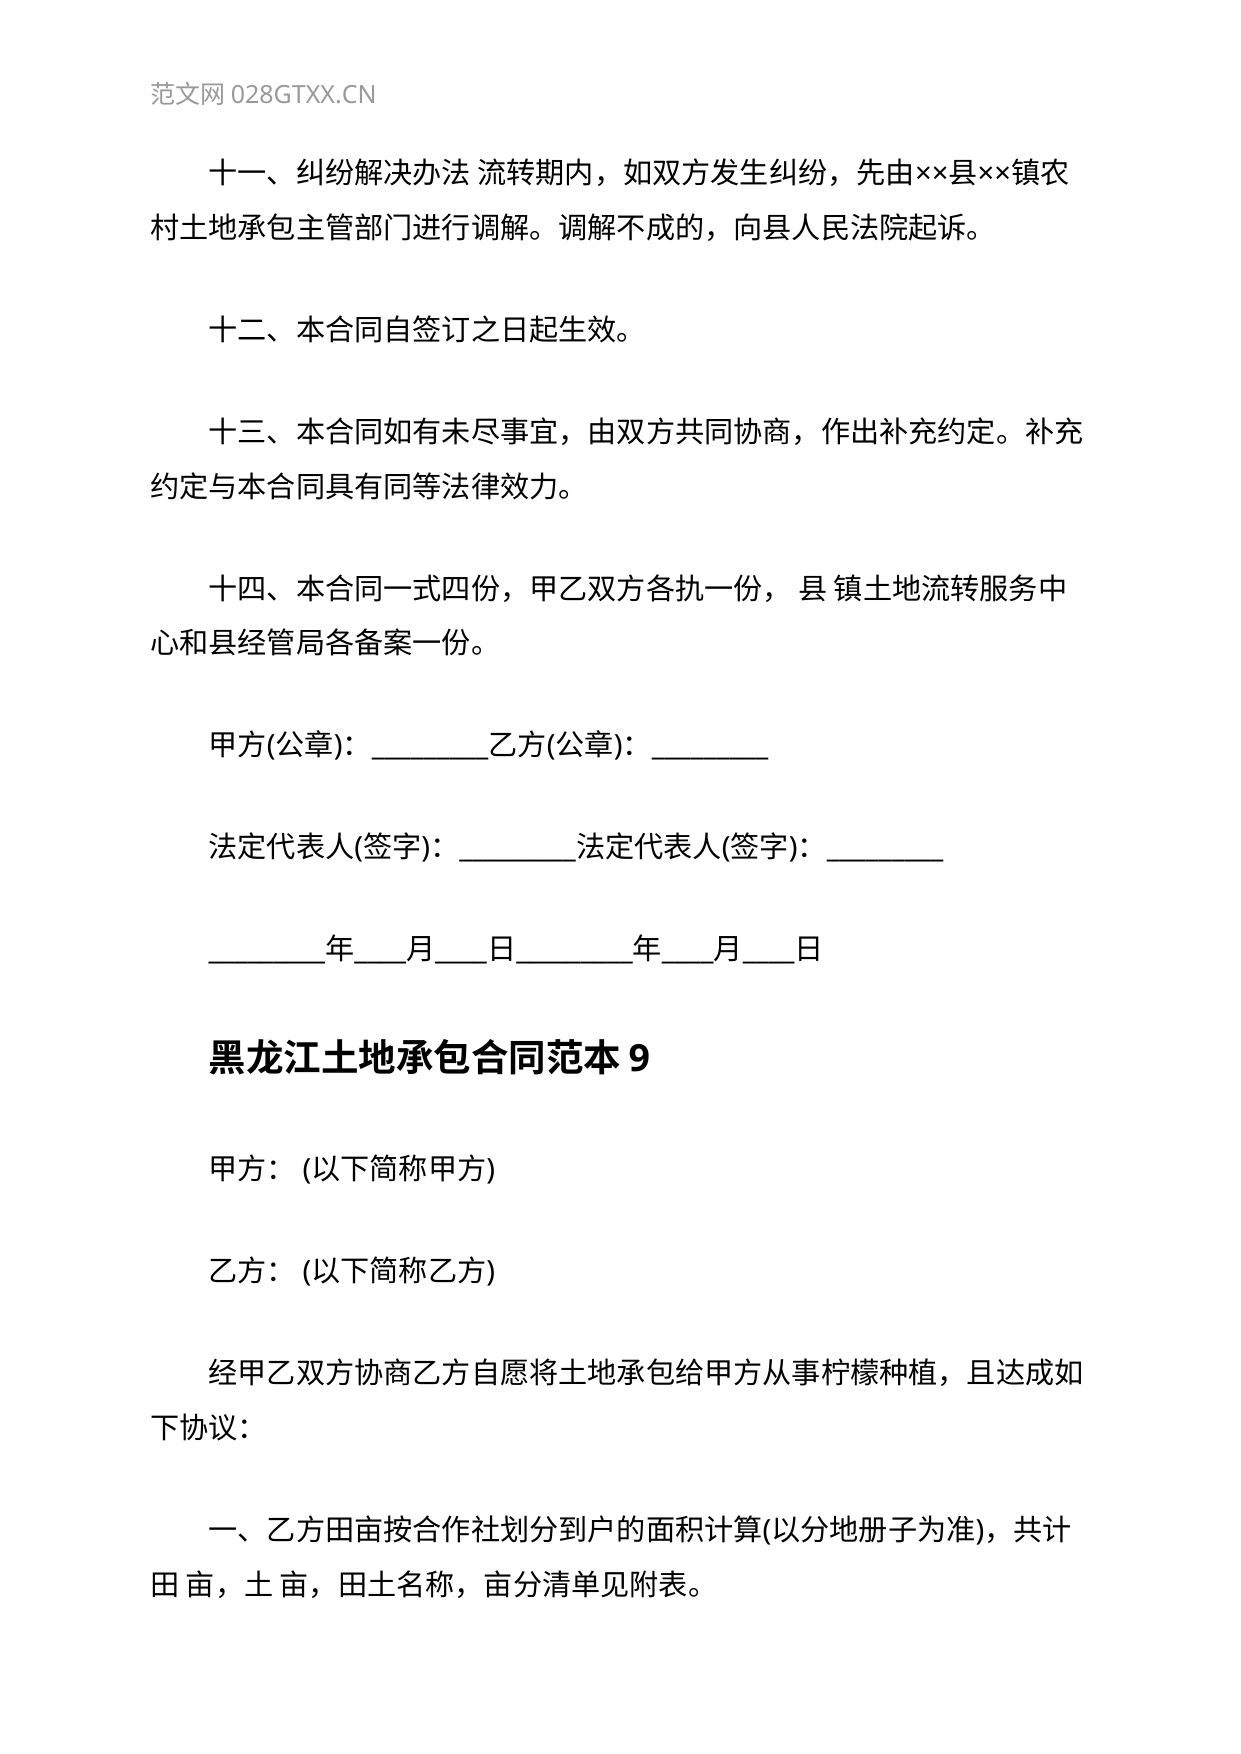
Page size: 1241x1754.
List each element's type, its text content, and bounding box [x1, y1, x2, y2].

text 甲方： (以下简称甲方) [150, 1145, 1090, 1188]
text 十三、本合同如有未尽事宜，由双方共同协商，作出补充约定。补充约定与本合同具有同等法律效力。 [150, 408, 1090, 506]
text 经甲乙双方协商乙方自愿将土地承包给甲方从事柠檬种植，且达成如下协议： [150, 1349, 1090, 1447]
text 乙方： (以下简称乙方) [150, 1247, 1090, 1290]
text 一、乙方田亩按合作社划分到户的面积计算(以分地册子为准)，共计田 亩，土 亩，田土名称，亩分清单见附表。 [150, 1506, 1090, 1603]
text 法定代表人(签字)：_________法定代表人(签字)：_________ [150, 824, 1090, 866]
text 十四、本合同一式四份，甲乙双方各扏一份， 县 镇土地流转服务中心和县经管局各备案一份。 [150, 565, 1090, 662]
text 黑龙江土地承包合同范本9 [150, 1028, 1090, 1082]
text 十二、本合同自签订之日起生效。 [150, 307, 1090, 349]
text 十一、纠纷解决办法 流转期内，如双方发生纠纷，先由××县××镇农村土地承包主管部门进行调解。调解不成的，向县人民法院起诉。 [150, 150, 1090, 247]
text 甲方(公章)：_________乙方(公章)：_________ [150, 722, 1090, 764]
text _________年____月____日_________年____月____日 [150, 926, 1090, 968]
